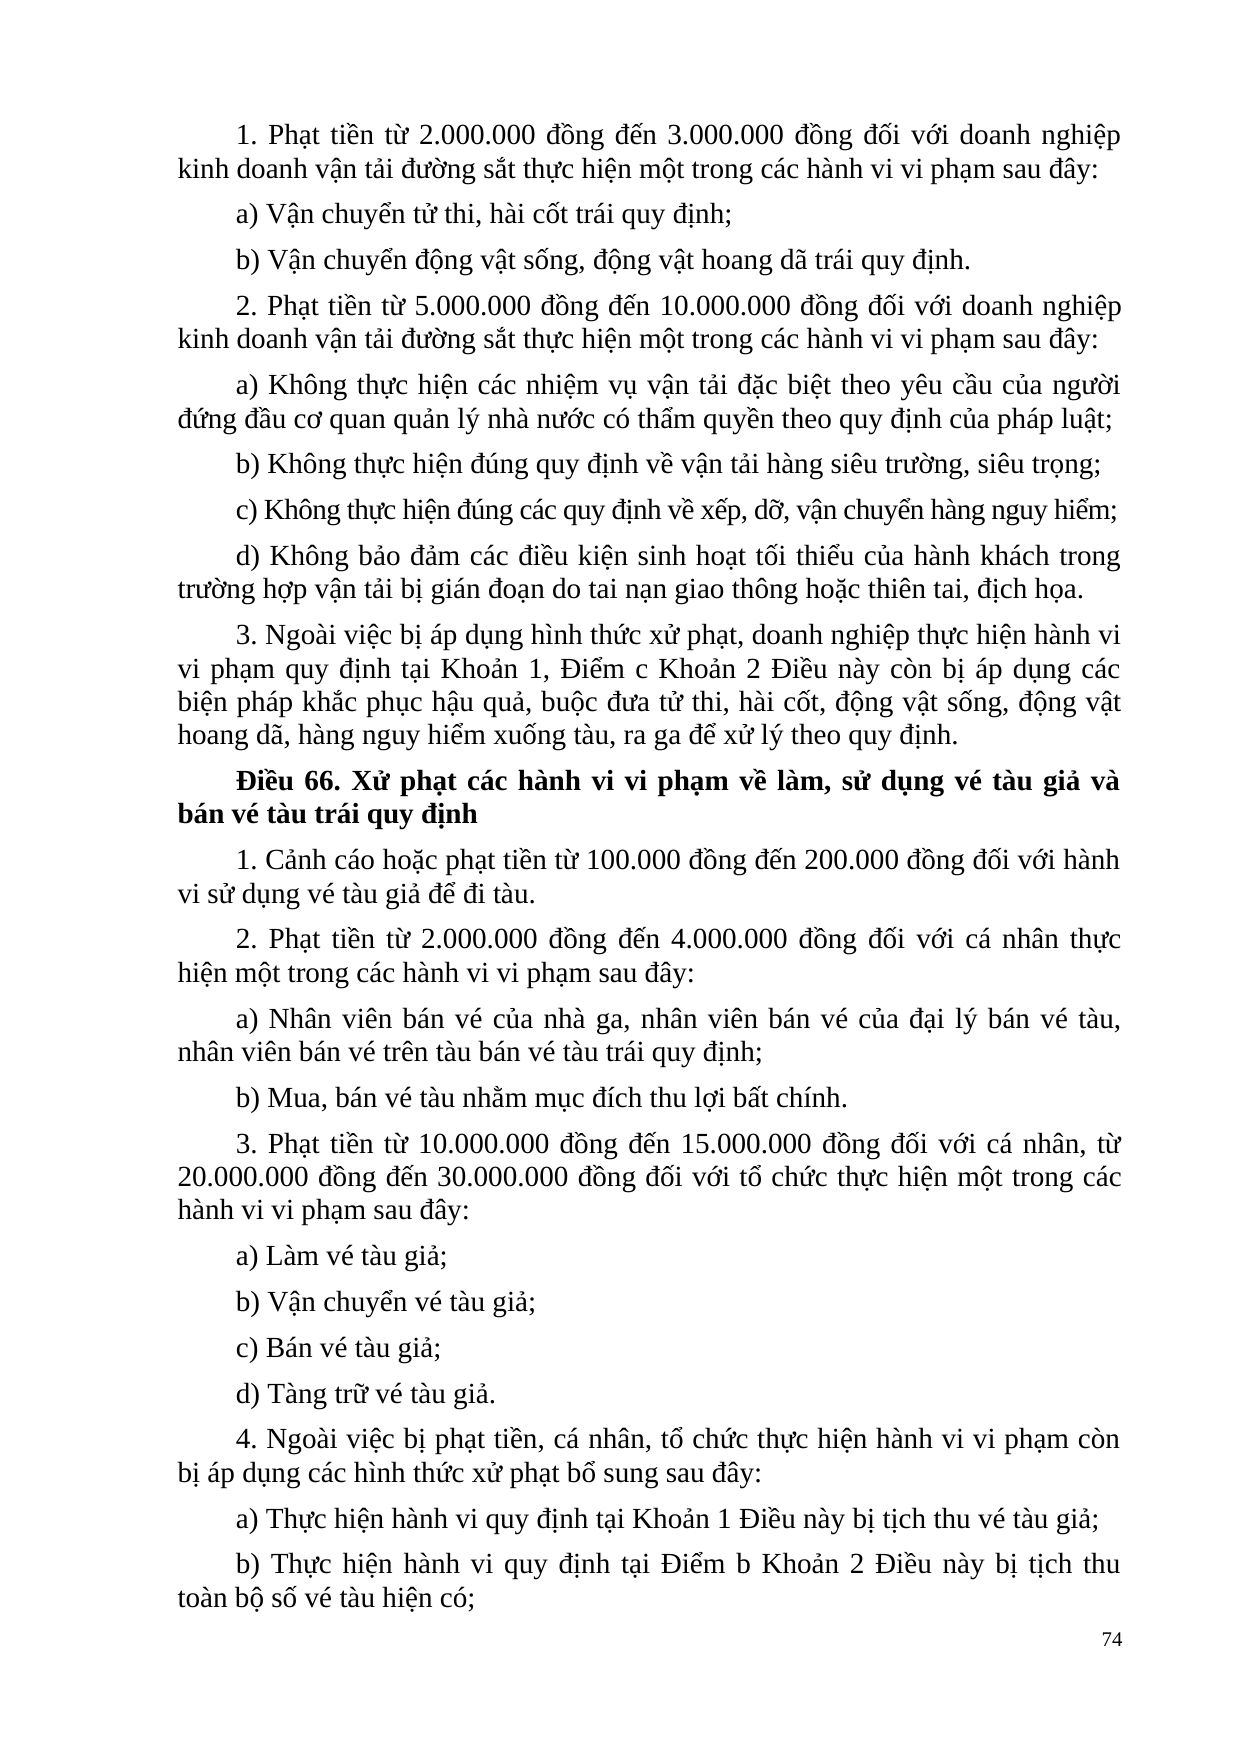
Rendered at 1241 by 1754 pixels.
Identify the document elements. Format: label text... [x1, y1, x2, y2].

text d) Tàng trữ vé tàu giả. [177, 1376, 1122, 1410]
text d) Không bảo đảm các điều kiện sinh hoạt tối thiểu của hành khách trong trường hợp vận tải bị gián đoạn do tai nạn giao thông hoặc thiên tai, địch họa. [177, 539, 1122, 606]
text 1. Phạt tiền từ 2.000.000 đồng đến 3.000.000 đồng đối với doanh nghiệp kinh doanh vận tải đường sắt thực hiện một trong các hành vi vi phạm sau đây: [177, 118, 1122, 185]
text a) Làm vé tàu giả; [177, 1239, 1122, 1272]
text 2. Phạt tiền từ 2.000.000 đồng đến 4.000.000 đồng đối với cá nhân thực hiện một trong các hành vi vi phạm sau đây: [177, 922, 1122, 989]
text c) Không thực hiện đúng các quy định về xếp, dỡ, vận chuyển hàng nguy hiểm; [177, 493, 1122, 526]
text 1. Cảnh cáo hoặc phạt tiền từ 100.000 đồng đến 200.000 đồng đối với hành vi sử dụng vé tàu giả để đi tàu. [177, 843, 1122, 910]
text Điều 66. Xử phạt các hành vi vi phạm về làm, sử dụng vé tàu giả và bán vé tàu trái quy định [177, 764, 1122, 831]
text 2. Phạt tiền từ 5.000.000 đồng đến 10.000.000 đồng đối với doanh nghiệp kinh doanh vận tải đường sắt thực hiện một trong các hành vi vi phạm sau đây: [177, 289, 1122, 356]
text a) Vận chuyển tử thi, hài cốt trái quy định; [177, 197, 1122, 231]
text c) Bán vé tàu giả; [177, 1331, 1122, 1364]
text a) Không thực hiện các nhiệm vụ vận tải đặc biệt theo yêu cầu của người đứng đầu cơ quan quản lý nhà nước có thẩm quyền theo quy định của pháp luật; [177, 368, 1122, 435]
text b) Mua, bán vé tàu nhằm mục đích thu lợi bất chính. [177, 1081, 1122, 1114]
text a) Thực hiện hành vi quy định tại Khoản 1 Điều này bị tịch thu vé tàu giả; [177, 1501, 1122, 1535]
text b) Vận chuyển động vật sống, động vật hoang dã trái quy định. [177, 243, 1122, 276]
text 3. Ngoài việc bị áp dụng hình thức xử phạt, doanh nghiệp thực hiện hành vi vi phạm quy định tại Khoản 1, Điểm c Khoản 2 Điều này còn bị áp dụng các biện pháp khắc phục hậu quả, buộc đưa tử thi, hài cốt, động vật sống, động vật hoang dã, hàng nguy hiểm xuống tàu, ra ga để xử lý theo quy định. [177, 618, 1122, 751]
text b) Không thực hiện đúng quy định về vận tải hàng siêu trường, siêu trọng; [177, 447, 1122, 481]
text 4. Ngoài việc bị phạt tiền, cá nhân, tổ chức thực hiện hành vi vi phạm còn bị áp dụng các hình thức xử phạt bổ sung sau đây: [177, 1422, 1122, 1489]
text b) Thực hiện hành vi quy định tại Điểm b Khoản 2 Điều này bị tịch thu toàn bộ số vé tàu hiện có; [177, 1547, 1122, 1614]
text b) Vận chuyển vé tàu giả; [177, 1285, 1122, 1318]
text a) Nhân viên bán vé của nhà ga, nhân viên bán vé của đại lý bán vé tàu, nhân viên bán vé trên tàu bán vé tàu trái quy định; [177, 1001, 1122, 1068]
text 3. Phạt tiền từ 10.000.000 đồng đến 15.000.000 đồng đối với cá nhân, từ 20.000.000 đồng đến 30.000.000 đồng đối với tổ chức thực hiện một trong các hành vi vi phạm sau đây: [177, 1126, 1122, 1226]
